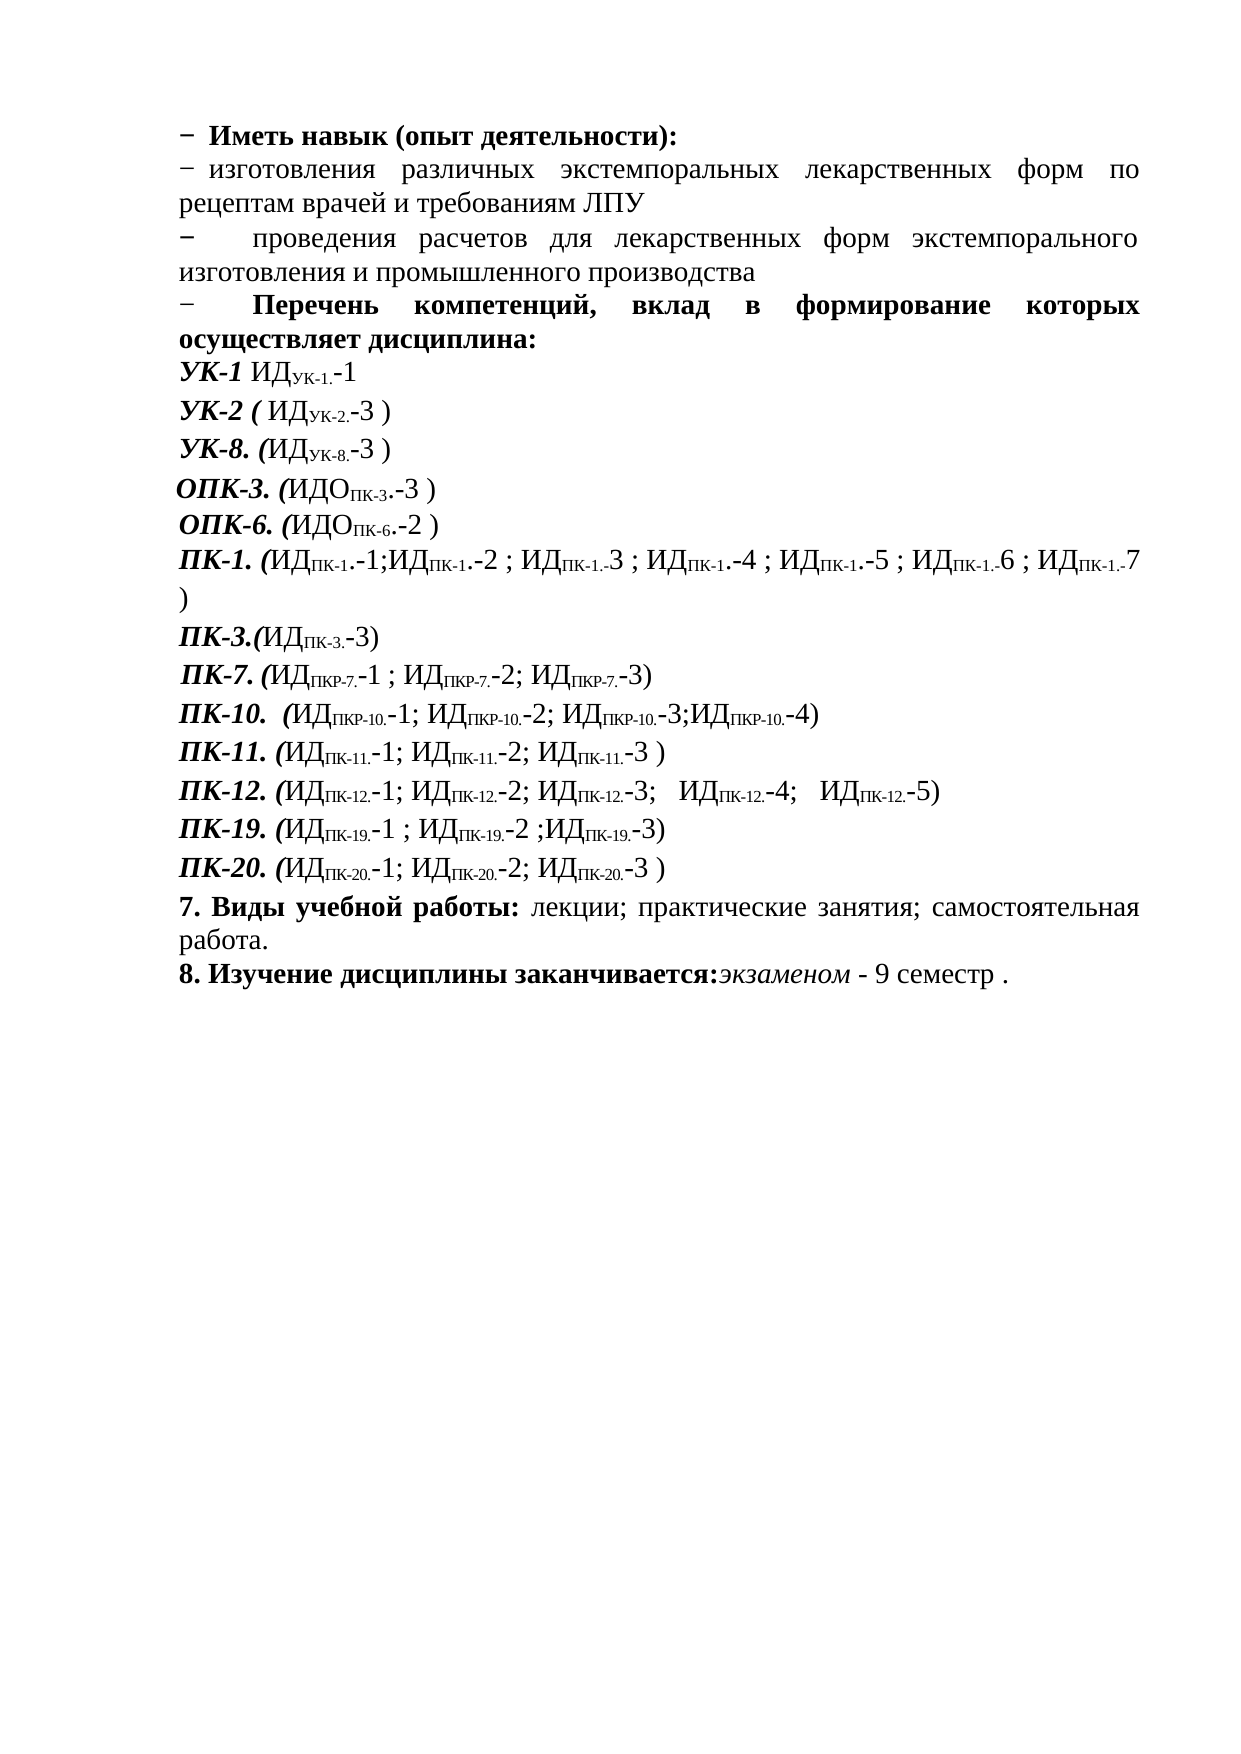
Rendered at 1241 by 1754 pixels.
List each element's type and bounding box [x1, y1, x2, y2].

table_cell [177, 118, 1142, 989]
